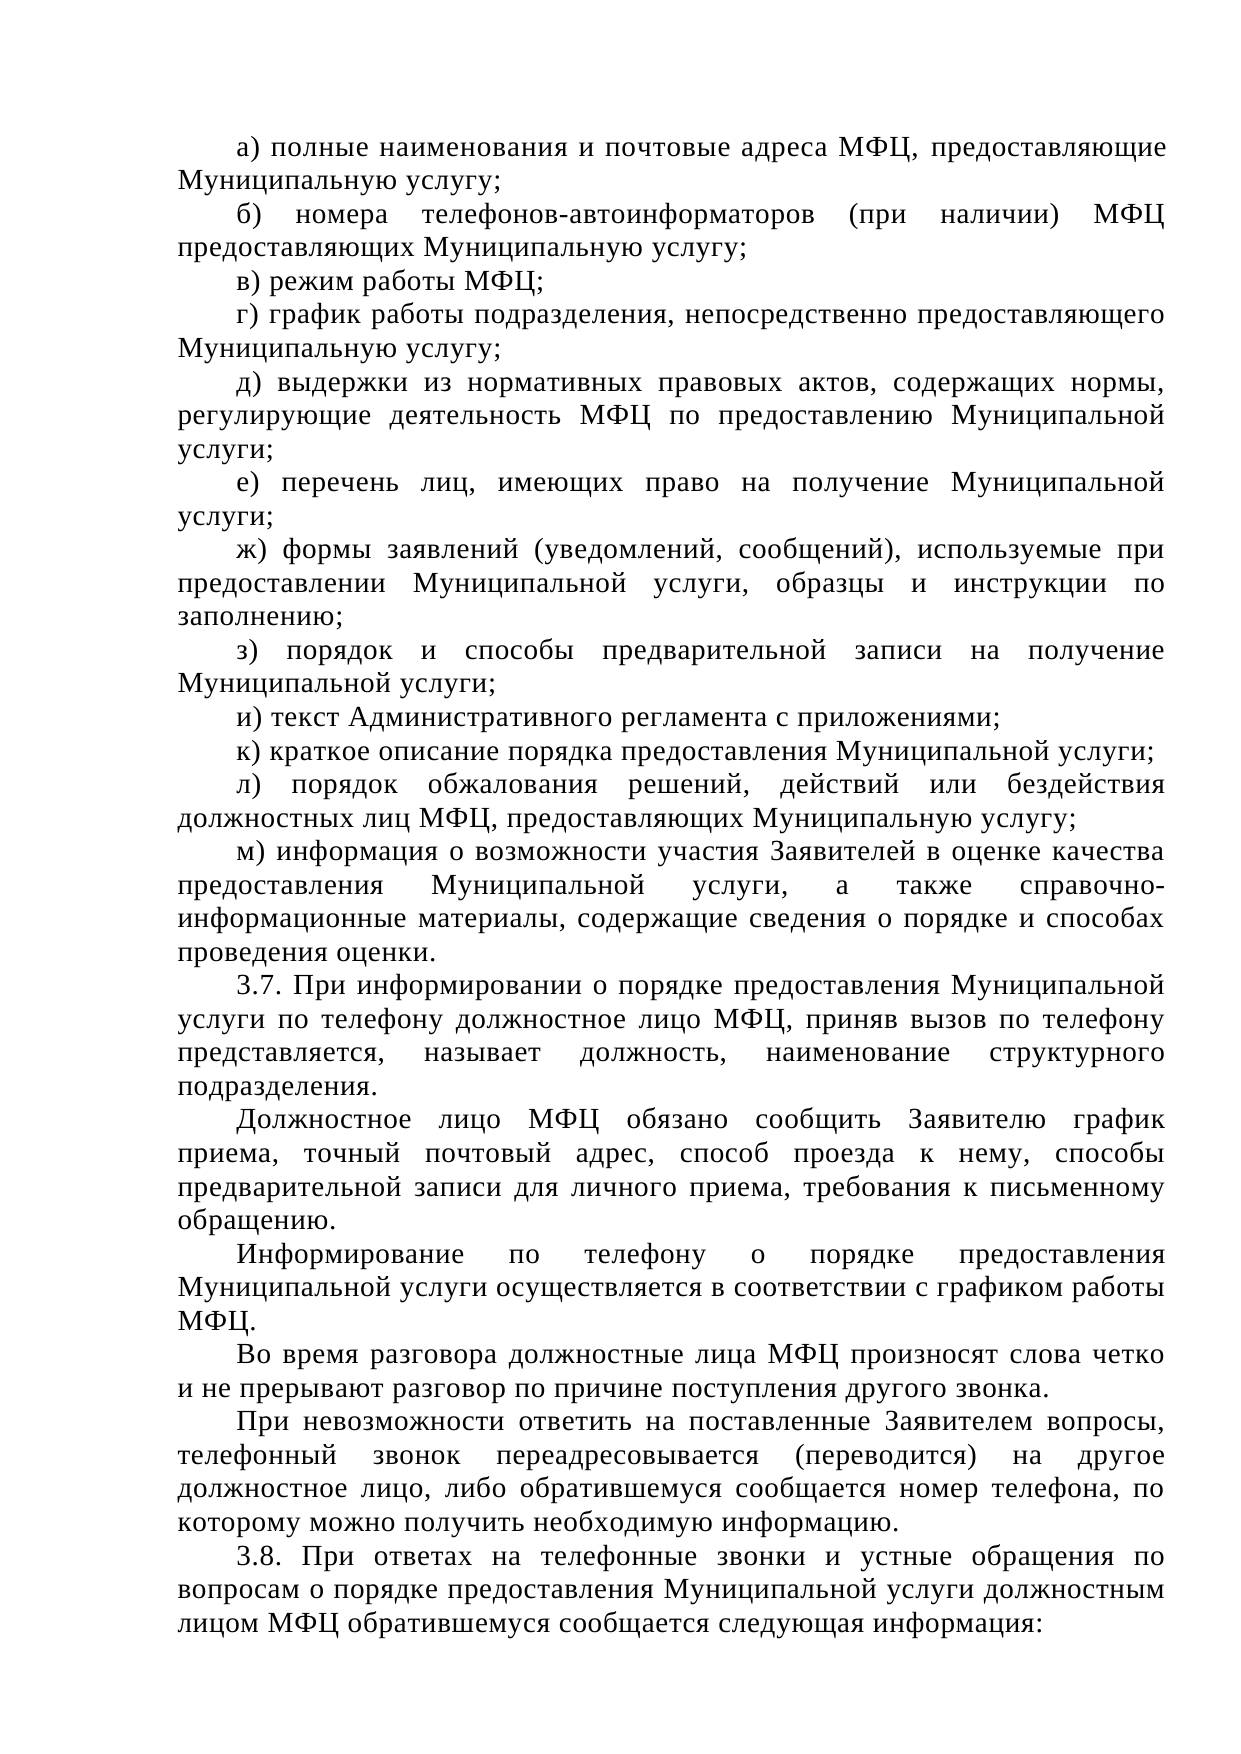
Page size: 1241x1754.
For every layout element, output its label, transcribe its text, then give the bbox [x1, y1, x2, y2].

text При невозможности ответить на поставленные Заявителем вопросы, телефонный звонок переадресовывается (переводится) на другое должностное лицо, либо обратившемуся сообщается номер телефона, по которому можно получить необходимую информацию. [177, 1403, 1167, 1538]
text и) текст Административного регламента с приложениями; [177, 699, 1167, 733]
text Должностное лицо МФЦ обязано сообщить Заявителю график приема, точный почтовый адрес, способ проезда к нему, способы предварительной записи для личного приема, требования к письменному обращению. [177, 1102, 1167, 1236]
text л) порядок обжалования решений, действий или бездействия должностных лиц МФЦ, предоставляющих Муниципальную услугу; [177, 766, 1167, 833]
text д) выдержки из нормативных правовых актов, содержащих нормы, регулирующие деятельность МФЦ по предоставлению Муниципальной услуги; [177, 364, 1167, 464]
text Информирование по телефону о порядке предоставления Муниципальной услуги осуществляется в соответствии с графиком работы МФЦ. [177, 1236, 1167, 1336]
text в) режим работы МФЦ; [177, 263, 1167, 297]
text 3.8. При ответах на телефонные звонки и устные обращения по вопросам о порядке предоставления Муниципальной услуги должностным лицом МФЦ обратившемуся сообщается следующая информация: [177, 1538, 1167, 1638]
text 3.7. При информировании о порядке предоставления Муниципальной услуги по телефону должностное лицо МФЦ, приняв вызов по телефону представляется, называет должность, наименование структурного подразделения. [177, 967, 1167, 1102]
text м) информация о возможности участия Заявителей в оценке качества предоставления Муниципальной услуги, а также справочно-информационные материалы, содержащие сведения о порядке и способах проведения оценки. [177, 833, 1167, 967]
text а) полные наименования и почтовые адреса МФЦ, предоставляющие Муниципальную услугу; [177, 129, 1167, 196]
text ж) формы заявлений (уведомлений, сообщений), используемые при предоставлении Муниципальной услуги, образцы и инструкции по заполнению; [177, 531, 1167, 632]
text Во время разговора должностные лица МФЦ произносят слова четко и не прерывают разговор по причине поступления другого звонка. [177, 1336, 1167, 1403]
text к) краткое описание порядка предоставления Муниципальной услуги; [177, 733, 1167, 766]
text г) график работы подразделения, непосредственно предоставляющего Муниципальную услугу; [177, 297, 1167, 364]
text з) порядок и способы предварительной записи на получение Муниципальной услуги; [177, 632, 1167, 699]
text б) номера телефонов-автоинформаторов (при наличии) МФЦ предоставляющих Муниципальную услугу; [177, 196, 1167, 263]
text е) перечень лиц, имеющих право на получение Муниципальной услуги; [177, 464, 1167, 531]
